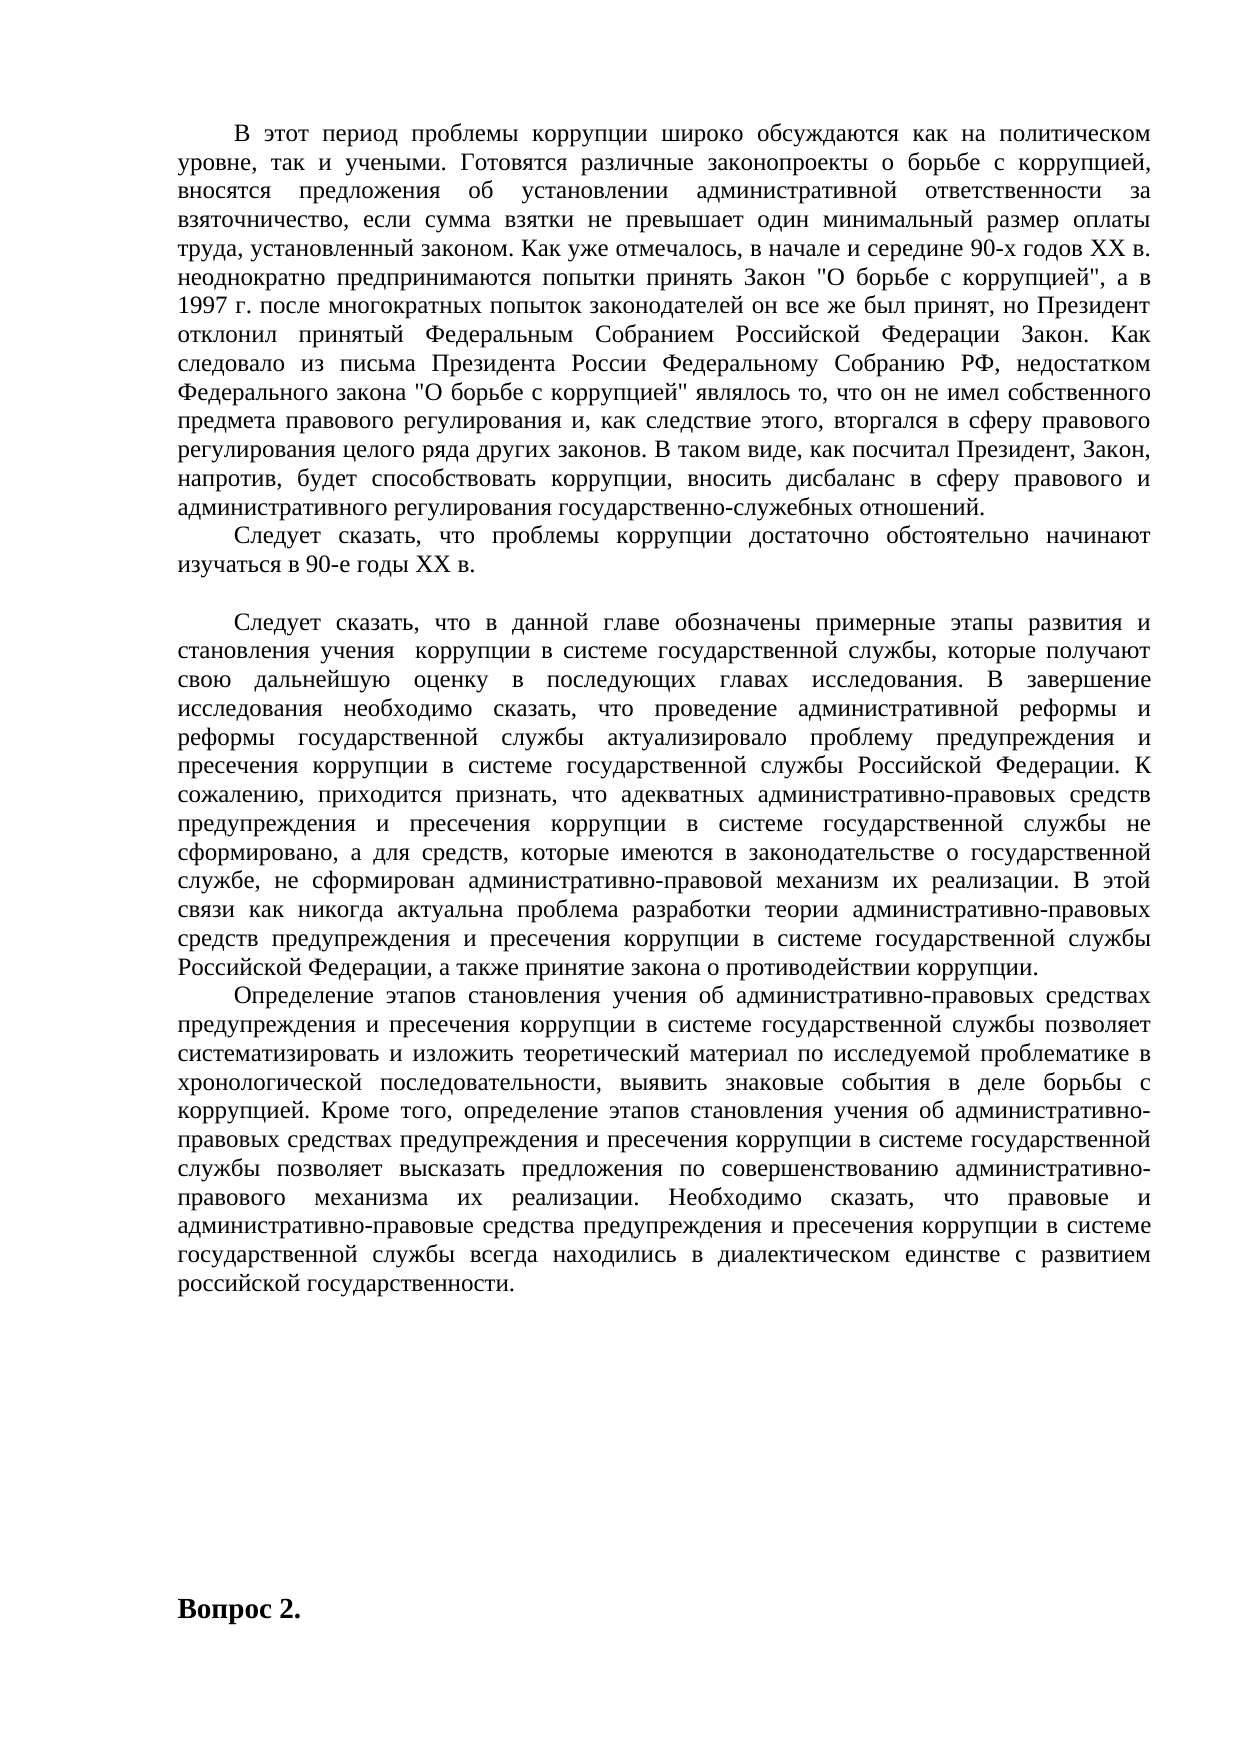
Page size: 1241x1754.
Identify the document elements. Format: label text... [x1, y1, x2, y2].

text Вопрос 2. [177, 1592, 1152, 1625]
text Следует сказать, что в данной главе обозначены примерные этапы развития и становления учения коррупции в системе государственной службы, которые получают свою дальнейшую оценку в последующих главах исследования. В завершение исследования необходимо сказать, что проведение административной реформы и реформы государственной службы актуализировало проблему предупреждения и пресечения коррупции в системе государственной службы Российской Федерации. К сожалению, приходится признать, что адекватных административно-правовых средств предупреждения и пресечения коррупции в системе государственной службы не сформировано, а для средств, которые имеются в законодательстве о государственной службе, не сформирован административно-правовой механизм их реализации. В этой связи как никогда актуальна проблема разработки теории административно-правовых средств предупреждения и пресечения коррупции в системе государственной службы Российской Федерации, а также принятие закона о противодействии коррупции. [177, 607, 1152, 981]
text Определение этапов становления учения об административно-правовых средствах предупреждения и пресечения коррупции в системе государственной службы позволяет систематизировать и изложить теоретический материал по исследуемой проблематике в хронологической последовательности, выявить знаковые события в деле борьбы с коррупцией. Кроме того, определение этапов становления учения об административно-правовых средствах предупреждения и пресечения коррупции в системе государственной службы позволяет высказать предложения по совершенствованию административно-правового механизма их реализации. Необходимо сказать, что правовые и административно-правовые средства предупреждения и пресечения коррупции в системе государственной службы всегда находились в диалектическом единстве с развитием российской государственности. [177, 981, 1152, 1297]
text В этот период проблемы коррупции широко обсуждаются как на политическом уровне, так и учеными. Готовятся различные законопроекты о борьбе с коррупцией, вносятся предложения об установлении административной ответственности за взяточничество, если сумма взятки не превышает один минимальный размер оплаты труда, установленный законом. Как уже отмечалось, в начале и середине 90-х годов XX в. неоднократно предпринимаются попытки принять Закон "О борьбе с коррупцией", а в 1997 г. после многократных попыток законодателей он все же был принят, но Президент отклонил принятый Федеральным Собранием Российской Федерации Закон. Как следовало из письма Президента России Федеральному Собранию РФ, недостатком Федерального закона "О борьбе с коррупцией" являлось то, что он не имел собственного предмета правового регулирования и, как следствие этого, вторгался в сферу правового регулирования целого ряда других законов. В таком виде, как посчитал Президент, Закон, напротив, будет способствовать коррупции, вносить дисбаланс в сферу правового и административного регулирования государственно-служебных отношений. [177, 118, 1152, 521]
text Следует сказать, что проблемы коррупции достаточно обстоятельно начинают изучаться в 90-е годы XX в. [177, 521, 1152, 578]
